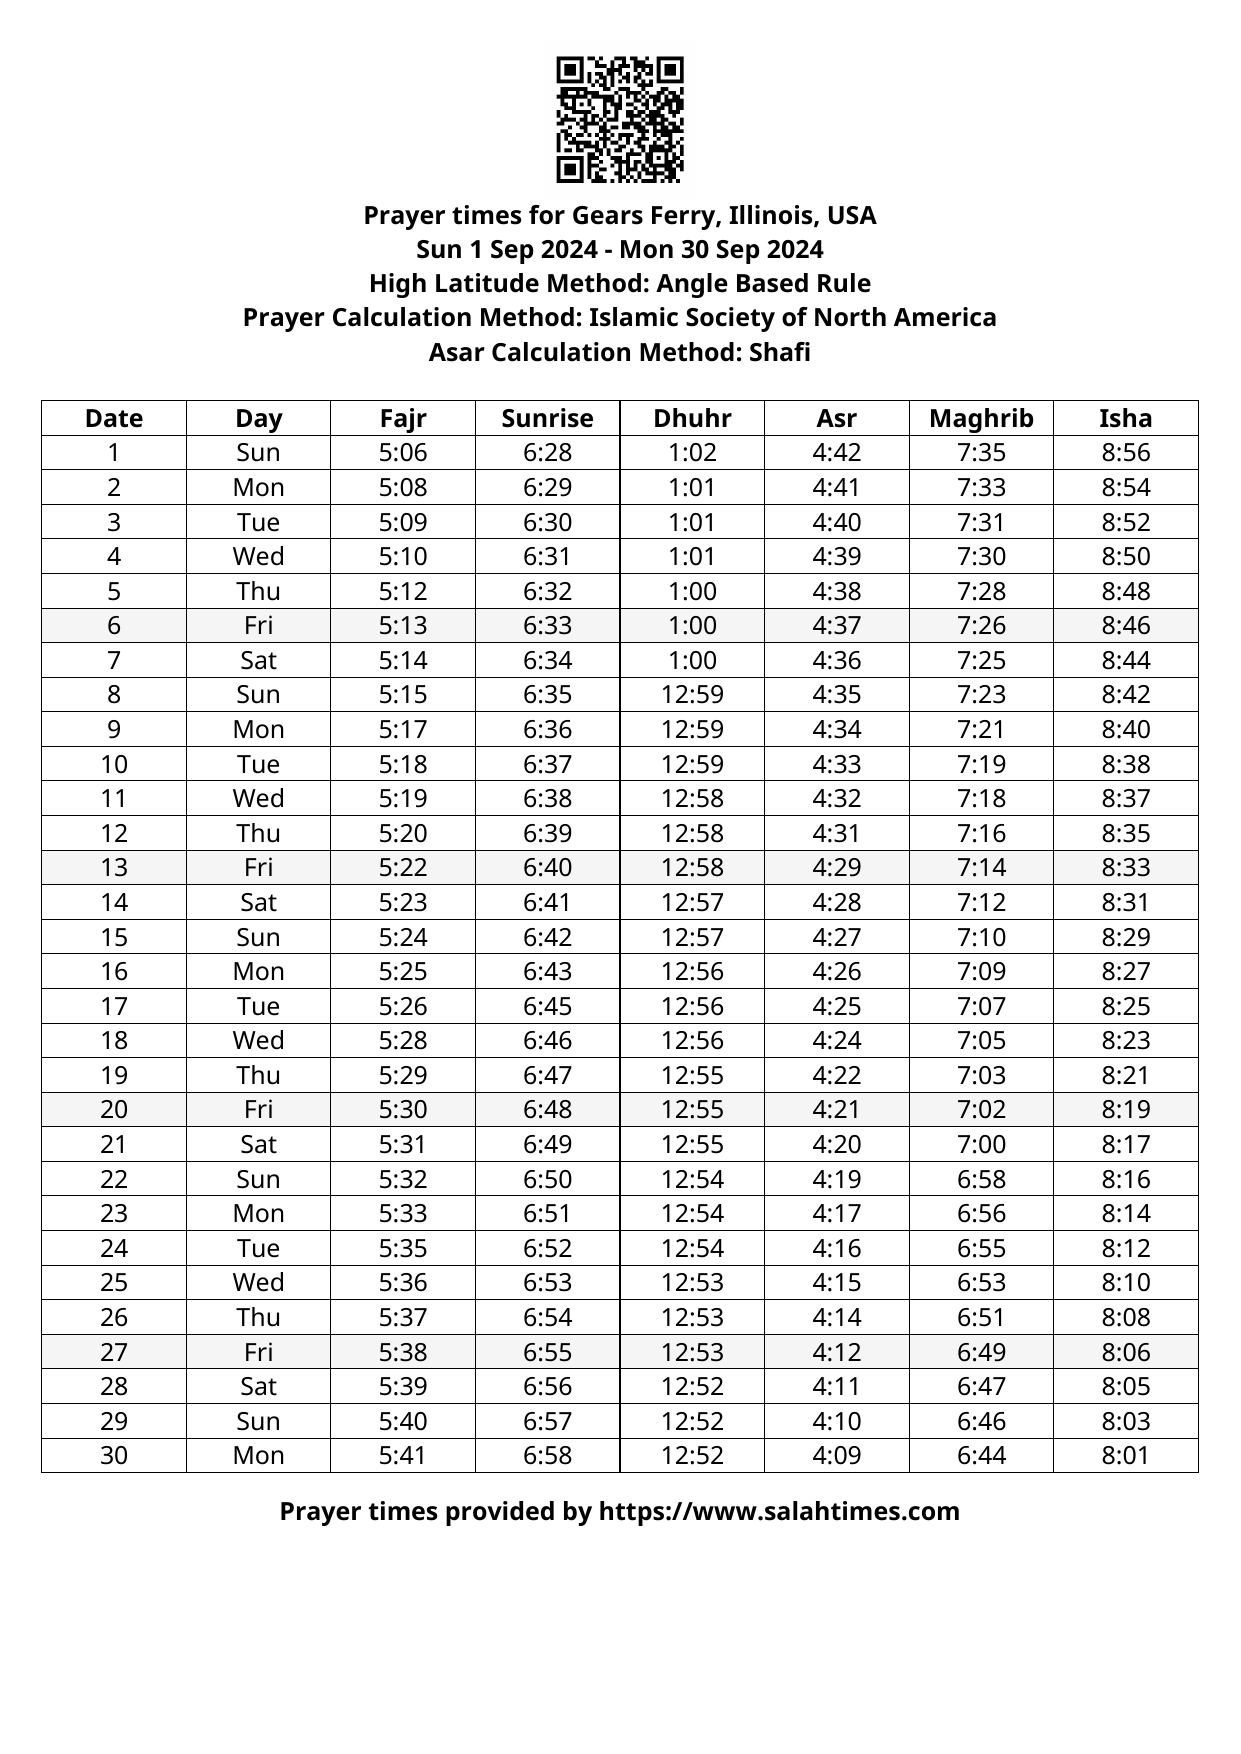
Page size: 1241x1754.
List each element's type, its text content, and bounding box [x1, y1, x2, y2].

table_cell 12:58 [621, 781, 764, 815]
table_header Date [42, 401, 186, 434]
table_cell 6:48 [476, 1093, 619, 1126]
table_cell 5:39 [331, 1369, 475, 1403]
table_cell 4:36 [765, 643, 909, 677]
table_cell 7:23 [910, 678, 1053, 711]
table_cell 23 [42, 1196, 186, 1230]
table_cell 7:19 [910, 747, 1053, 780]
table_cell 6:51 [910, 1300, 1053, 1334]
table_cell 8:06 [1054, 1335, 1198, 1368]
table_cell Sun [187, 1162, 330, 1195]
table_cell 6:58 [476, 1439, 619, 1472]
table_cell 7 [42, 643, 186, 677]
table_cell 12:55 [621, 1127, 764, 1161]
table_cell 5:38 [331, 1335, 475, 1368]
table_cell 24 [42, 1231, 186, 1264]
table_cell 8:29 [1054, 920, 1198, 953]
table_cell 6:37 [476, 747, 619, 780]
table_cell 8:23 [1054, 1024, 1198, 1057]
table_cell 5:31 [331, 1127, 475, 1161]
table_cell 8:16 [1054, 1162, 1198, 1195]
table_cell 6:54 [476, 1300, 619, 1334]
table_cell 4:26 [765, 954, 909, 988]
table_cell 8:48 [1054, 574, 1198, 607]
picture [542, 41, 699, 198]
table_cell 4:21 [765, 1093, 909, 1126]
table_cell 12:59 [621, 747, 764, 780]
table_cell Tue [187, 1231, 330, 1264]
table_cell 20 [42, 1093, 186, 1126]
table_cell 12:57 [621, 885, 764, 919]
table_header Day [187, 401, 330, 434]
table_cell Fri [187, 1093, 330, 1126]
table_cell 5:10 [331, 539, 475, 573]
table_cell 4:14 [765, 1300, 909, 1334]
table_cell 6:56 [476, 1369, 619, 1403]
table_cell 12:52 [621, 1404, 764, 1437]
table_cell Tue [187, 747, 330, 780]
table_cell 5:12 [331, 574, 475, 607]
table_cell 8:35 [1054, 816, 1198, 849]
table_cell 8:50 [1054, 539, 1198, 573]
table_cell 4:27 [765, 920, 909, 953]
table_cell 6:45 [476, 989, 619, 1022]
table_cell Tue [187, 989, 330, 1022]
table_cell 8:08 [1054, 1300, 1198, 1334]
table_cell Wed [187, 781, 330, 815]
table_cell 12:53 [621, 1300, 764, 1334]
table_cell 7:12 [910, 885, 1053, 919]
table_cell Wed [187, 1024, 330, 1057]
table_cell 5:14 [331, 643, 475, 677]
table_cell 7:07 [910, 989, 1053, 1022]
table_cell 6:47 [476, 1058, 619, 1092]
table_cell 5:40 [331, 1404, 475, 1437]
table_cell Sat [187, 1127, 330, 1161]
table_cell 5:18 [331, 747, 475, 780]
table_cell 19 [42, 1058, 186, 1092]
table_cell 7:09 [910, 954, 1053, 988]
table_cell 15 [42, 920, 186, 953]
table_cell Sat [187, 643, 330, 677]
table_cell 5:08 [331, 470, 475, 504]
table_cell 6:36 [476, 712, 619, 746]
table_cell 4:10 [765, 1404, 909, 1437]
table_cell 17 [42, 989, 186, 1022]
table_cell 13 [42, 851, 186, 884]
table_cell 7:25 [910, 643, 1053, 677]
table_cell 6:39 [476, 816, 619, 849]
table_cell 4:15 [765, 1266, 909, 1299]
table_cell 12:58 [621, 851, 764, 884]
table_cell 5:22 [331, 851, 475, 884]
table_cell 9 [42, 712, 186, 746]
table_cell 6:33 [476, 609, 619, 642]
table_cell Sat [187, 1369, 330, 1403]
text Prayer times for Gears Ferry, Illinois, USA [42, 198, 1198, 232]
table_cell 6:50 [476, 1162, 619, 1195]
text Prayer times provided by https://www.salahtimes.com [42, 1494, 1198, 1528]
table_cell 8:05 [1054, 1369, 1198, 1403]
table_cell Sun [187, 920, 330, 953]
table_cell 1:02 [621, 436, 764, 469]
table_cell 4:16 [765, 1231, 909, 1264]
table_cell 3 [42, 505, 186, 538]
table_cell 6:58 [910, 1162, 1053, 1195]
table_cell 6:47 [910, 1369, 1053, 1403]
table_header Sunrise [476, 401, 619, 434]
table_cell 8:42 [1054, 678, 1198, 711]
table_cell 6:49 [476, 1127, 619, 1161]
table_cell 25 [42, 1266, 186, 1299]
text High Latitude Method: Angle Based Rule [42, 266, 1198, 300]
table_cell 12:53 [621, 1266, 764, 1299]
table_cell 7:02 [910, 1093, 1053, 1126]
table_cell 5:06 [331, 436, 475, 469]
table_cell Thu [187, 816, 330, 849]
table_cell 7:00 [910, 1127, 1053, 1161]
table_cell Mon [187, 1439, 330, 1472]
table_cell 12:54 [621, 1231, 764, 1264]
table_cell 5:09 [331, 505, 475, 538]
table_cell 7:16 [910, 816, 1053, 849]
table_cell 12:56 [621, 989, 764, 1022]
table_cell 5:26 [331, 989, 475, 1022]
table_cell Wed [187, 539, 330, 573]
table_cell 6:49 [910, 1335, 1053, 1368]
table_cell 6:51 [476, 1196, 619, 1230]
table_cell 4 [42, 539, 186, 573]
table_cell Mon [187, 712, 330, 746]
table_cell 6:55 [910, 1231, 1053, 1264]
table_cell 4:29 [765, 851, 909, 884]
table_cell 6:35 [476, 678, 619, 711]
table_cell 4:32 [765, 781, 909, 815]
table_cell 6:34 [476, 643, 619, 677]
table_cell 8:31 [1054, 885, 1198, 919]
table_header Fajr [331, 401, 475, 434]
table_cell Mon [187, 470, 330, 504]
table_cell 12:54 [621, 1196, 764, 1230]
table_cell 4:38 [765, 574, 909, 607]
table_cell 7:03 [910, 1058, 1053, 1092]
table_cell 5:32 [331, 1162, 475, 1195]
table_cell 12:59 [621, 712, 764, 746]
table_cell 1:00 [621, 574, 764, 607]
table_cell 10 [42, 747, 186, 780]
table_cell 8:25 [1054, 989, 1198, 1022]
table_cell 4:41 [765, 470, 909, 504]
table_cell 7:30 [910, 539, 1053, 573]
table_cell 8:52 [1054, 505, 1198, 538]
table_cell 6:46 [910, 1404, 1053, 1437]
table_cell Tue [187, 505, 330, 538]
table_cell 4:40 [765, 505, 909, 538]
table_header Maghrib [910, 401, 1053, 434]
table_cell 12:52 [621, 1439, 764, 1472]
table_cell 7:26 [910, 609, 1053, 642]
table_cell 4:17 [765, 1196, 909, 1230]
table_cell 4:33 [765, 747, 909, 780]
table_cell 6:46 [476, 1024, 619, 1057]
table_cell 8:17 [1054, 1127, 1198, 1161]
table_cell 6:55 [476, 1335, 619, 1368]
table_cell 26 [42, 1300, 186, 1334]
table_cell 5 [42, 574, 186, 607]
table_cell 12 [42, 816, 186, 849]
table_cell 5:23 [331, 885, 475, 919]
table_cell 7:14 [910, 851, 1053, 884]
table_cell Thu [187, 574, 330, 607]
text Asar Calculation Method: Shafi [42, 334, 1198, 368]
table_cell 6 [42, 609, 186, 642]
table_cell 5:25 [331, 954, 475, 988]
table_cell 5:15 [331, 678, 475, 711]
table_cell 7:21 [910, 712, 1053, 746]
table_cell 7:28 [910, 574, 1053, 607]
table_cell 6:57 [476, 1404, 619, 1437]
table_cell 4:24 [765, 1024, 909, 1057]
table_cell 29 [42, 1404, 186, 1437]
table_cell 5:17 [331, 712, 475, 746]
table_cell 8:10 [1054, 1266, 1198, 1299]
table_cell 22 [42, 1162, 186, 1195]
table_cell 1:01 [621, 505, 764, 538]
table_cell 6:30 [476, 505, 619, 538]
table_cell 4:28 [765, 885, 909, 919]
table_header Isha [1054, 401, 1198, 434]
table_cell 8:14 [1054, 1196, 1198, 1230]
table_header Dhuhr [621, 401, 764, 434]
table_cell 6:28 [476, 436, 619, 469]
table_cell 6:44 [910, 1439, 1053, 1472]
text Prayer Calculation Method: Islamic Society of North America [42, 300, 1198, 334]
table_cell 6:32 [476, 574, 619, 607]
table_cell 5:30 [331, 1093, 475, 1126]
table_cell 8:33 [1054, 851, 1198, 884]
table_cell 7:35 [910, 436, 1053, 469]
table_cell Sun [187, 678, 330, 711]
table_cell 6:40 [476, 851, 619, 884]
table_cell Sun [187, 436, 330, 469]
table_cell Wed [187, 1266, 330, 1299]
table_cell 5:19 [331, 781, 475, 815]
table_cell 5:33 [331, 1196, 475, 1230]
table_cell 28 [42, 1369, 186, 1403]
table_cell 7:33 [910, 470, 1053, 504]
table_cell Fri [187, 609, 330, 642]
table_cell 12:55 [621, 1093, 764, 1126]
table_cell 4:09 [765, 1439, 909, 1472]
table_cell 6:29 [476, 470, 619, 504]
table_cell 16 [42, 954, 186, 988]
table_cell 5:20 [331, 816, 475, 849]
table_cell 18 [42, 1024, 186, 1057]
table_cell 30 [42, 1439, 186, 1472]
table_cell 14 [42, 885, 186, 919]
table_cell 6:43 [476, 954, 619, 988]
table_cell Fri [187, 851, 330, 884]
table_cell 4:31 [765, 816, 909, 849]
table_header Asr [765, 401, 909, 434]
table_cell Fri [187, 1335, 330, 1368]
table_cell 8:21 [1054, 1058, 1198, 1092]
table_cell 5:28 [331, 1024, 475, 1057]
table_cell 7:18 [910, 781, 1053, 815]
table_cell 8:40 [1054, 712, 1198, 746]
table_cell 2 [42, 470, 186, 504]
table_cell 8:54 [1054, 470, 1198, 504]
table_cell 12:56 [621, 1024, 764, 1057]
table_cell 4:11 [765, 1369, 909, 1403]
table_cell 8:03 [1054, 1404, 1198, 1437]
table_cell 5:35 [331, 1231, 475, 1264]
table_cell 6:53 [476, 1266, 619, 1299]
table_cell 12:56 [621, 954, 764, 988]
table_cell 5:41 [331, 1439, 475, 1472]
table_cell Mon [187, 1196, 330, 1230]
table_cell 5:29 [331, 1058, 475, 1092]
table_cell 4:37 [765, 609, 909, 642]
table_cell 6:31 [476, 539, 619, 573]
table_cell 4:39 [765, 539, 909, 573]
table_cell Mon [187, 954, 330, 988]
table_cell 8:01 [1054, 1439, 1198, 1472]
table_cell 12:58 [621, 816, 764, 849]
table_cell 27 [42, 1335, 186, 1368]
table_cell 8:44 [1054, 643, 1198, 677]
table_cell 4:34 [765, 712, 909, 746]
table_cell 1 [42, 436, 186, 469]
table_cell 8 [42, 678, 186, 711]
table_cell 6:41 [476, 885, 619, 919]
table_cell 12:55 [621, 1058, 764, 1092]
table_cell 4:20 [765, 1127, 909, 1161]
table_cell 6:52 [476, 1231, 619, 1264]
table_cell 6:56 [910, 1196, 1053, 1230]
table_cell 4:35 [765, 678, 909, 711]
table_cell 12:57 [621, 920, 764, 953]
table_cell 5:13 [331, 609, 475, 642]
text Sun 1 Sep 2024 - Mon 30 Sep 2024 [42, 232, 1198, 266]
table_cell 1:00 [621, 643, 764, 677]
table_cell 12:53 [621, 1335, 764, 1368]
table_cell 12:52 [621, 1369, 764, 1403]
table_cell 6:53 [910, 1266, 1053, 1299]
table_cell 8:46 [1054, 609, 1198, 642]
table_cell 7:10 [910, 920, 1053, 953]
table_cell 4:25 [765, 989, 909, 1022]
table_cell 1:01 [621, 470, 764, 504]
table_cell 8:38 [1054, 747, 1198, 780]
table_cell Sun [187, 1404, 330, 1437]
table_cell 6:42 [476, 920, 619, 953]
table_cell 8:19 [1054, 1093, 1198, 1126]
table_cell 8:56 [1054, 436, 1198, 469]
table_cell 1:00 [621, 609, 764, 642]
table_cell 5:36 [331, 1266, 475, 1299]
table_cell 6:38 [476, 781, 619, 815]
table_cell 1:01 [621, 539, 764, 573]
table_cell 4:42 [765, 436, 909, 469]
table_cell 8:12 [1054, 1231, 1198, 1264]
table_cell 7:31 [910, 505, 1053, 538]
table_cell 11 [42, 781, 186, 815]
table_cell 7:05 [910, 1024, 1053, 1057]
table_cell Thu [187, 1300, 330, 1334]
table_cell 4:19 [765, 1162, 909, 1195]
table_cell 8:37 [1054, 781, 1198, 815]
table_cell 8:27 [1054, 954, 1198, 988]
table_cell 12:54 [621, 1162, 764, 1195]
table_cell 5:24 [331, 920, 475, 953]
table_cell Sat [187, 885, 330, 919]
table_cell 5:37 [331, 1300, 475, 1334]
table_cell 12:59 [621, 678, 764, 711]
table_cell Thu [187, 1058, 330, 1092]
table_cell 21 [42, 1127, 186, 1161]
table_cell 4:22 [765, 1058, 909, 1092]
table_cell 4:12 [765, 1335, 909, 1368]
